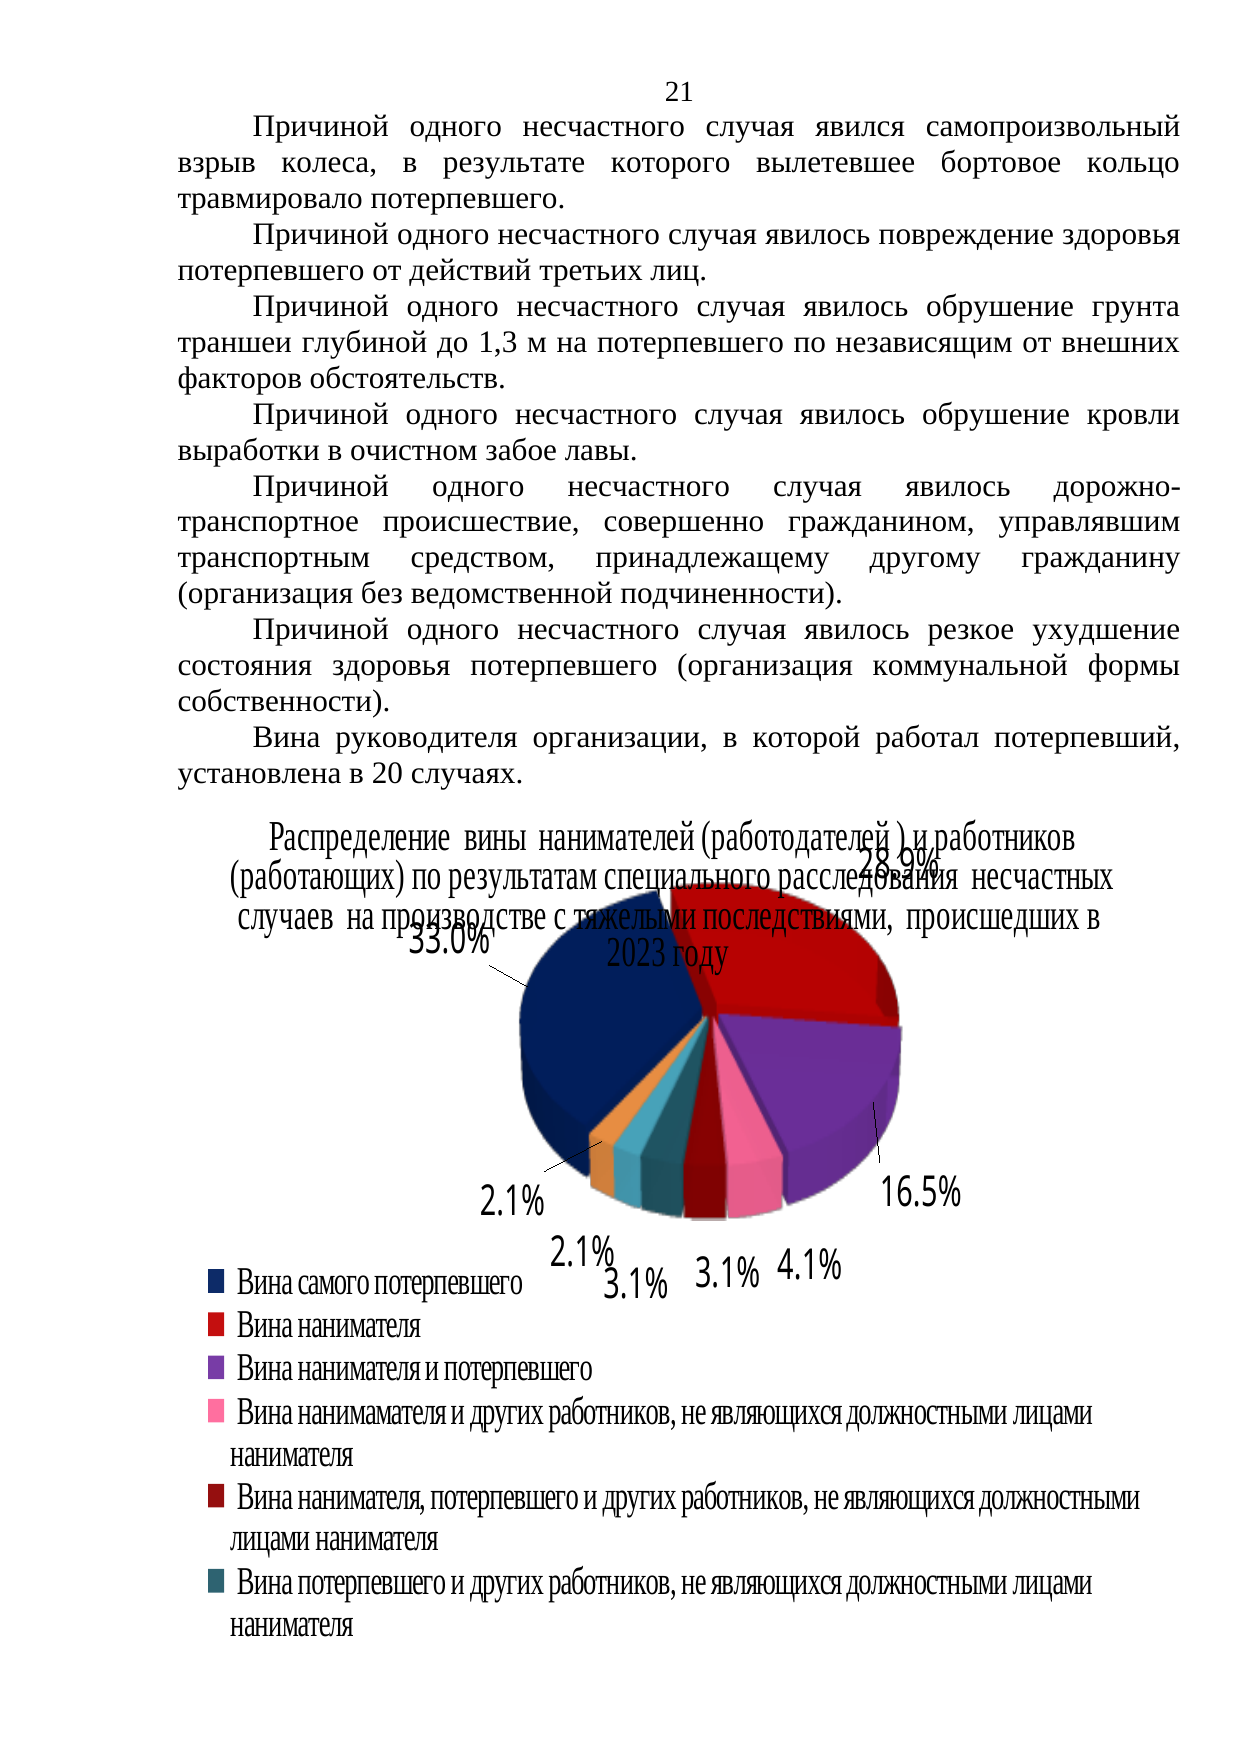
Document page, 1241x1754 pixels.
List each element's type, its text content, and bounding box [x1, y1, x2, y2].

text Причиной одного несчастного случая явилось дорожно-транспортное происшествие, совершенно гражданином, управлявшим транспортным средством, принадлежащему другому гражданину (организация без ведомственной подчиненности). [177, 467, 1181, 611]
text Причиной одного несчастного случая явилось резкое ухудшение состояния здоровья потерпевшего (организация коммунальной формы собственности). [177, 611, 1181, 718]
text Вина руководителя организации, в которой работал потерпевший, установлена в 20 случаях. [177, 718, 1181, 790]
text Причиной одного несчастного случая явился самопроизвольный взрыв колеса, в результате которого вылетевшее бортовое кольцо травмировало потерпевшего. [177, 107, 1181, 215]
text Причиной одного несчастного случая явилось обрушение кровли выработки в очистном забое лавы. [177, 395, 1181, 467]
text Причиной одного несчастного случая явилось повреждение здоровья потерпевшего от действий третьих лиц. [177, 215, 1181, 287]
text Причиной одного несчастного случая явилось обрушение грунта траншеи глубиной до 1,3 м на потерпевшего по независящим от внешних факторов обстоятельств. [177, 287, 1181, 395]
